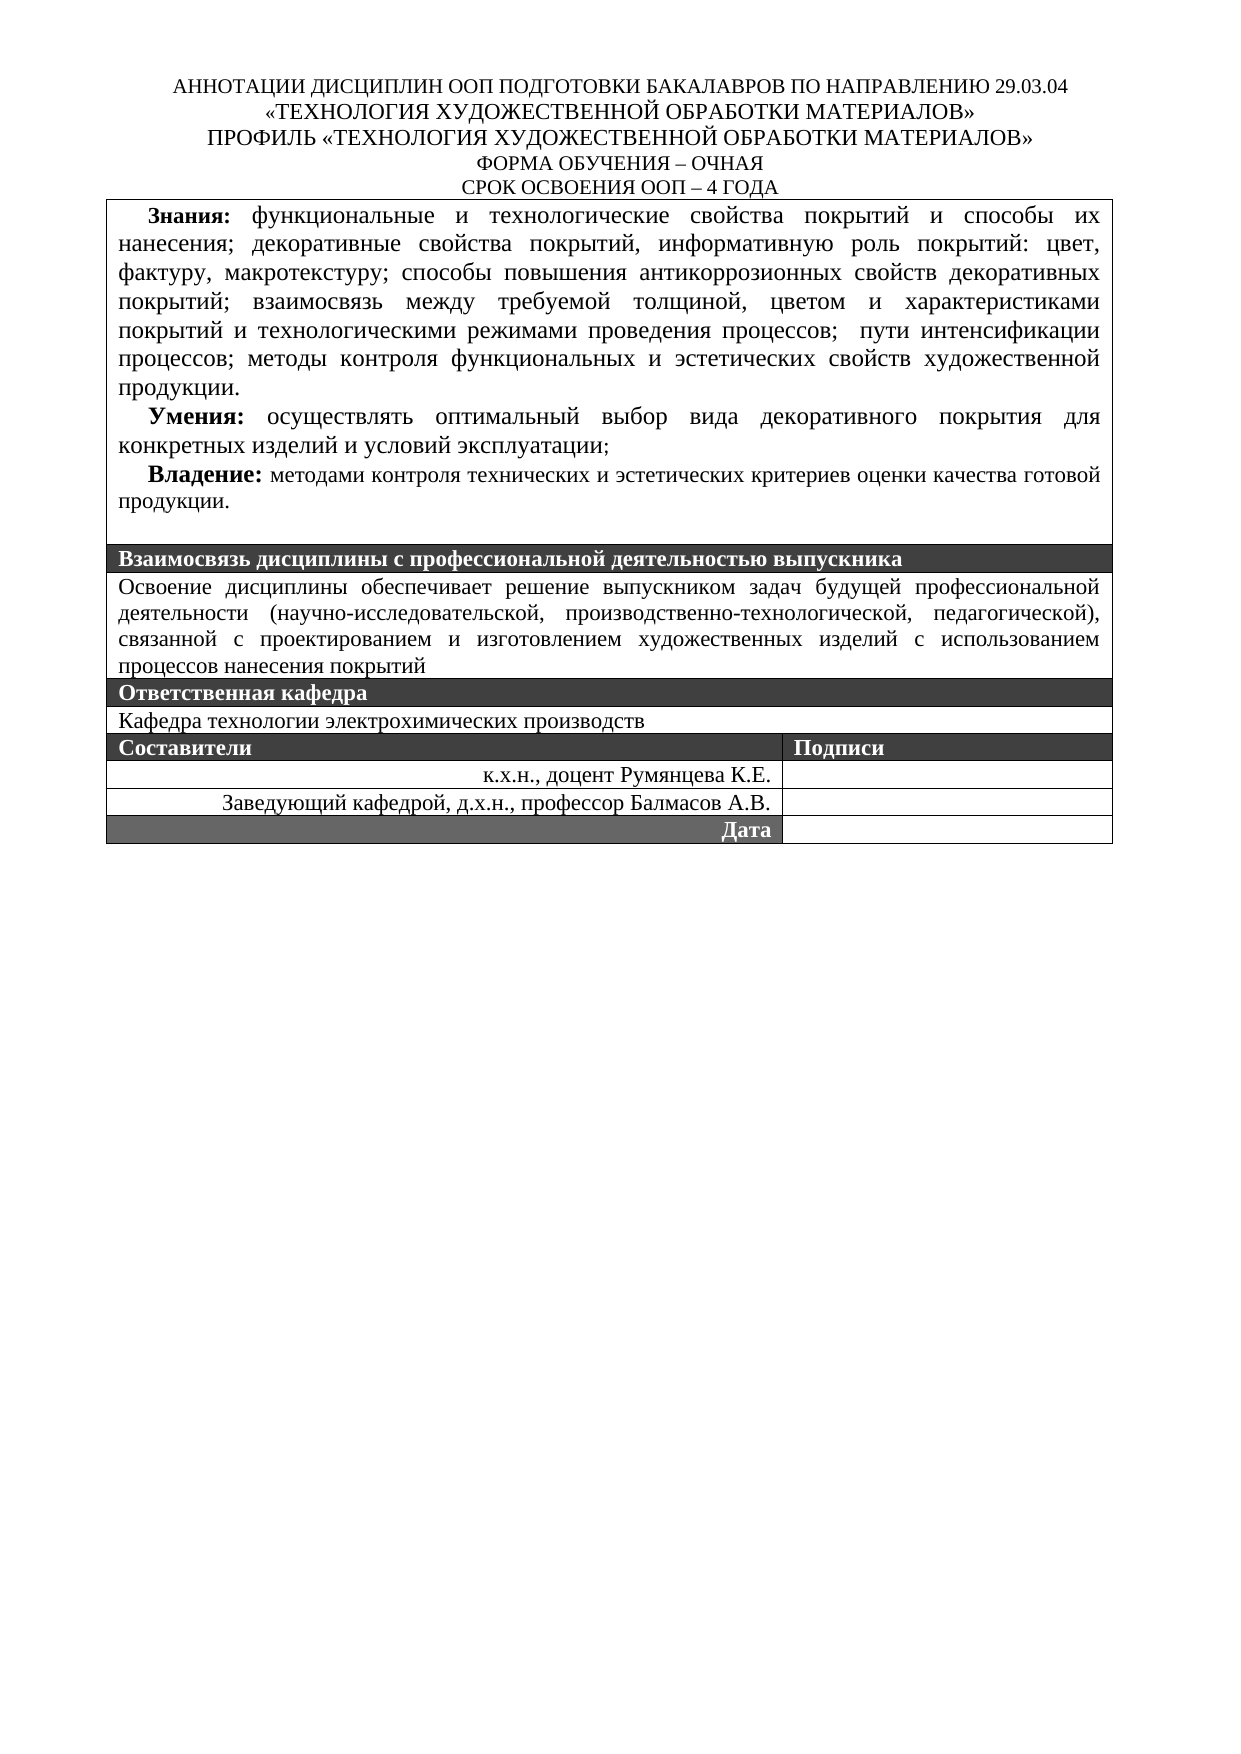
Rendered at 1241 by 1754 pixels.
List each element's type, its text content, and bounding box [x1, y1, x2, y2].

table_cell Кафедра технологии электрохимических производств [107, 707, 1112, 733]
table_cell Знания: функциональные и технологические свойства покрытий и способы их нанесения; декоративные свойства покрытий, информативную роль покрытий: цвет, фактуру, макротекстуру; способы повышения антикоррозионных свойств декоративных покрытий; взаимосвязь между требуемой толщиной, цветом и характеристиками покрытий и технологическими режимами проведения процессов; пути интенсификации процессов; методы контроля функциональных и эстетических свойств художественной продукции. Умения: осуществлять оптимальный выбор вида декоративного покрытия для конкретных изделий и условий эксплуатации; Владение: методами контроля технических и эстетических критериев оценки качества готовой продукции. [107, 200, 1112, 544]
table_cell [783, 761, 1112, 788]
table_cell Подписи [783, 734, 1112, 760]
table_cell Составители [107, 734, 782, 760]
table_cell Ответственная кафедра [107, 679, 1112, 706]
table_cell Взаимосвязь дисциплины с профессиональной деятельностью выпускника [107, 545, 1112, 572]
table_cell Заведующий кафедрой, д.х.н., профессор Балмасов А.В. [107, 789, 782, 815]
table_cell к.х.н., доцент Румянцева К.Е. [107, 761, 782, 788]
table_cell Освоение дисциплины обеспечивает решение выпускником задач будущей профессиональной деятельности (научно-исследовательской, производственно-технологической, педагогической), связанной с проектированием и изготовлением художественных изделий с использованием процессов нанесения покрытий [107, 573, 1112, 678]
table_cell [783, 789, 1112, 815]
table_cell [783, 816, 1112, 843]
table_cell Дата [107, 816, 782, 843]
